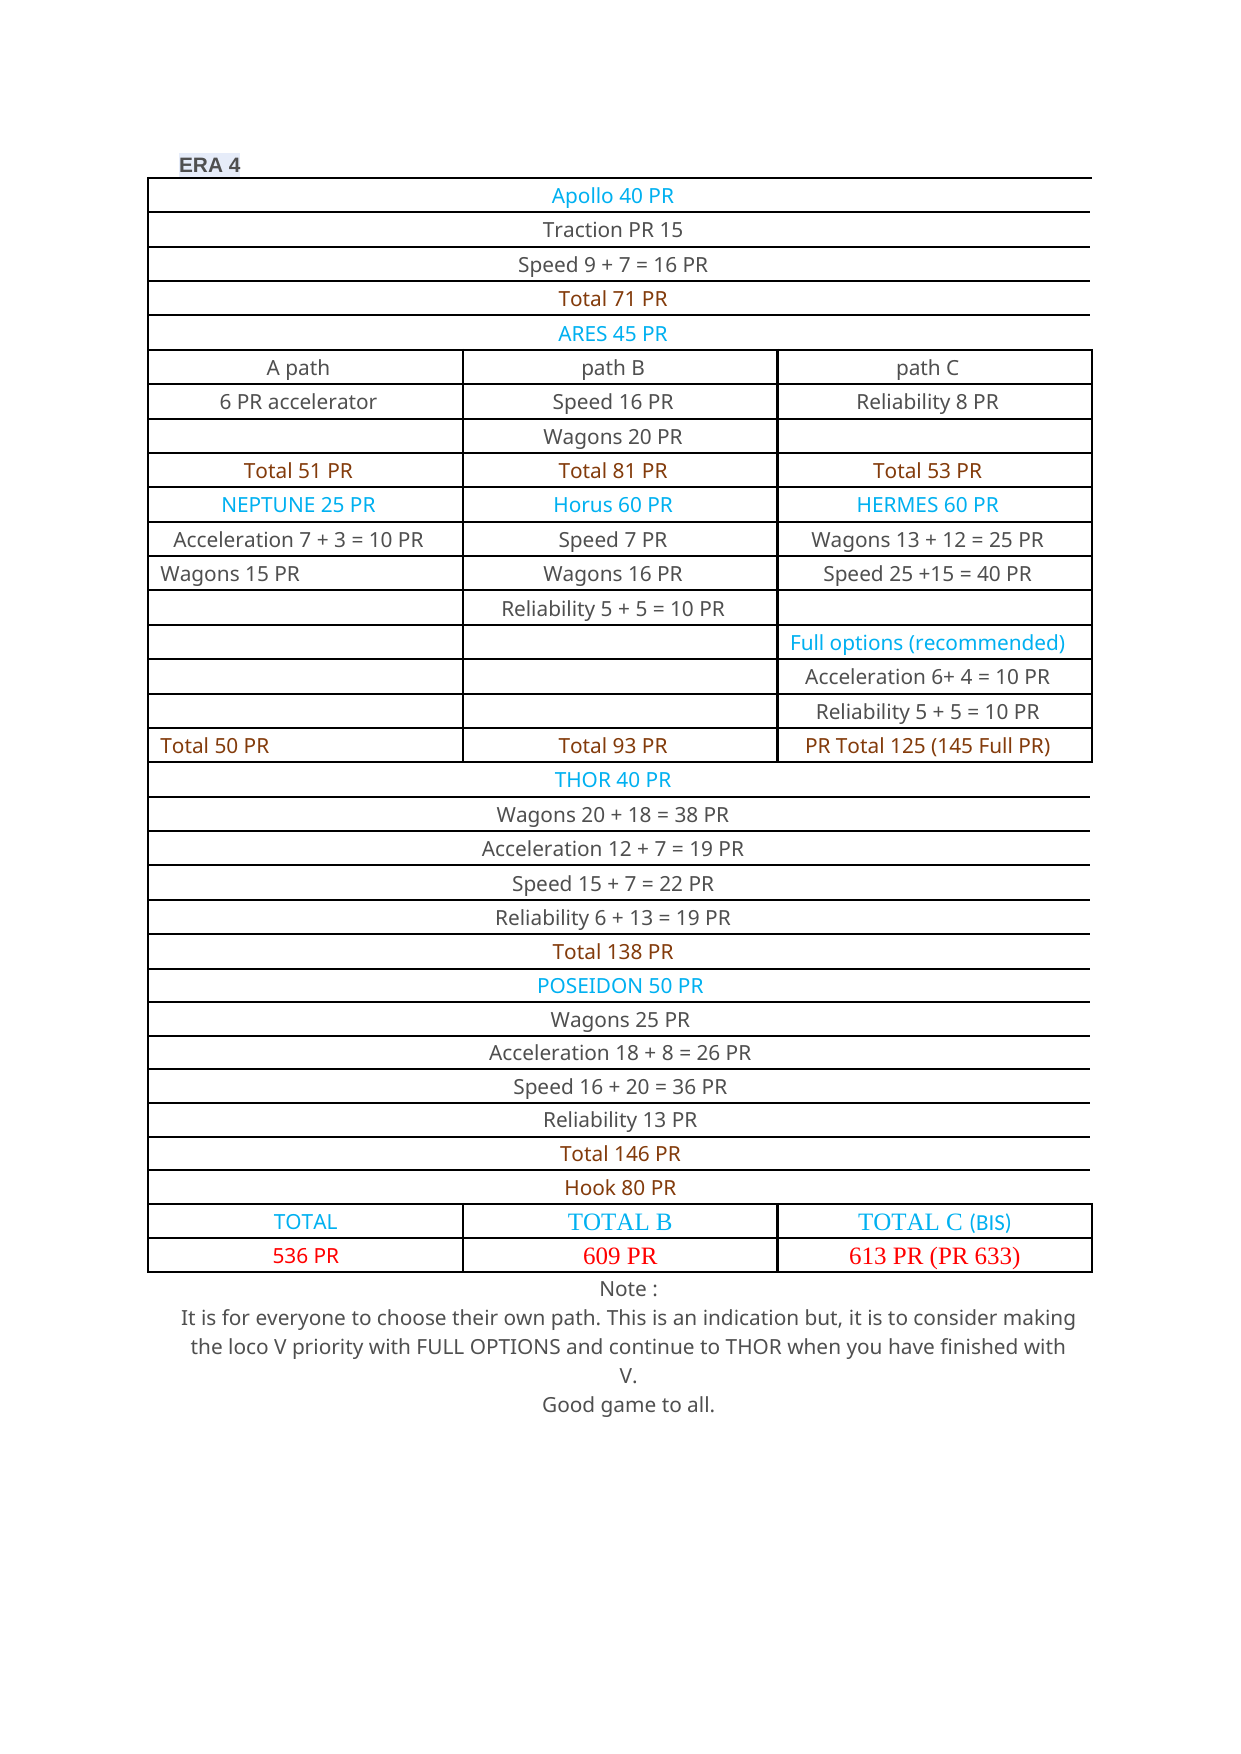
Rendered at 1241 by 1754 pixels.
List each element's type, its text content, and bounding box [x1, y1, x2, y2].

table_cell Reliability 13 PR [149, 1102, 1092, 1136]
table_cell Reliability 5 + 5 = 10 PR [779, 695, 1091, 727]
table_cell [149, 660, 462, 692]
table_cell [149, 420, 462, 452]
text ERA 4 [179, 148, 1078, 177]
table_cell TOTAL C (BIS) [779, 1205, 1091, 1237]
table_cell Acceleration 12 + 7 = 19 PR [149, 830, 1092, 864]
table_cell [149, 626, 462, 658]
table_cell Total 53 PR [779, 454, 1091, 486]
table_cell PR Total 125 (145 Full PR) [779, 729, 1091, 761]
table_cell Full options (recommended) [779, 626, 1091, 658]
text Note : [179, 1273, 1078, 1302]
table_cell Speed ​​16 + 20 = 36 PR [149, 1068, 1092, 1102]
table_cell 613 PR (PR 633) [779, 1239, 1091, 1271]
table_cell [464, 660, 776, 692]
table_cell Speed ​​16 PR [464, 385, 776, 417]
table_cell [149, 591, 462, 624]
table_cell Reliability 5 + 5 = 10 PR [464, 591, 776, 624]
table_cell Total 50 PR [149, 729, 462, 761]
table_cell Speed ​​7 PR [464, 523, 776, 555]
table_cell Wagons 13 + 12 = 25 PR [779, 523, 1091, 555]
text Good game to all. [179, 1390, 1078, 1419]
table_cell Speed ​​9 + 7 = 16 PR [149, 246, 1092, 280]
table_cell Wagons 16 PR [464, 557, 776, 589]
table_cell Total 71 PR [149, 280, 1092, 314]
table_cell 536 PR [149, 1239, 462, 1271]
table_cell Traction PR 15 [149, 211, 1092, 246]
table_cell TOTAL [149, 1205, 462, 1237]
table_cell Total 81 PR [464, 454, 776, 486]
table_cell TOTAL B [464, 1205, 776, 1237]
table_cell [464, 626, 776, 658]
table_cell [464, 695, 776, 727]
table_cell POSEIDON 50 PR [149, 968, 1092, 1001]
table_cell Total 146 PR [149, 1136, 1092, 1169]
table_cell path B [464, 351, 776, 383]
table_cell Wagons 25 PR [149, 1001, 1092, 1035]
table_cell 609 PR [464, 1239, 776, 1271]
table_cell Horus 60 PR [464, 488, 776, 521]
table_cell Acceleration 6+ 4 = 10 PR [779, 660, 1091, 692]
table_cell Total 93 PR [464, 729, 776, 761]
text It is for everyone to choose their own path. This is an indication but, it is to consider making the loco V priority with FULL OPTIONS and continue to THOR when you have finished with V. [179, 1302, 1078, 1390]
table_cell Wagons 15 PR [149, 557, 462, 589]
table_cell Total 138 PR [149, 933, 1092, 967]
table_cell [149, 695, 462, 727]
table_header Apollo 40 PR [149, 179, 1092, 211]
table_cell NEPTUNE 25 PR [149, 488, 462, 521]
table_cell Speed ​​15 + 7 = 22 PR [149, 864, 1092, 899]
table_cell HERMES 60 PR [779, 488, 1091, 521]
table_cell Acceleration 7 + 3 = 10 PR [149, 523, 462, 555]
table_cell Reliability 6 + 13 = 19 PR [149, 899, 1092, 933]
table_cell Acceleration 18 + 8 = 26 PR [149, 1035, 1092, 1068]
table_cell [779, 420, 1091, 452]
table_cell Reliability 8 PR [779, 385, 1091, 417]
table_cell 6 PR accelerator [149, 385, 462, 417]
table_cell [779, 591, 1091, 624]
table_cell ARES 45 PR [149, 314, 1092, 349]
table_cell path C [779, 351, 1091, 383]
table_cell Wagons 20 PR [464, 420, 776, 452]
table_cell THOR 40 PR [149, 763, 1092, 796]
table_cell A path [149, 351, 462, 383]
table_cell Total 51 PR [149, 454, 462, 486]
table_cell Hook 80 PR [149, 1169, 1092, 1203]
table_cell Speed ​​25 +15 = 40 PR [779, 557, 1091, 589]
table_cell Wagons 20 + 18 = 38 PR [149, 796, 1092, 830]
